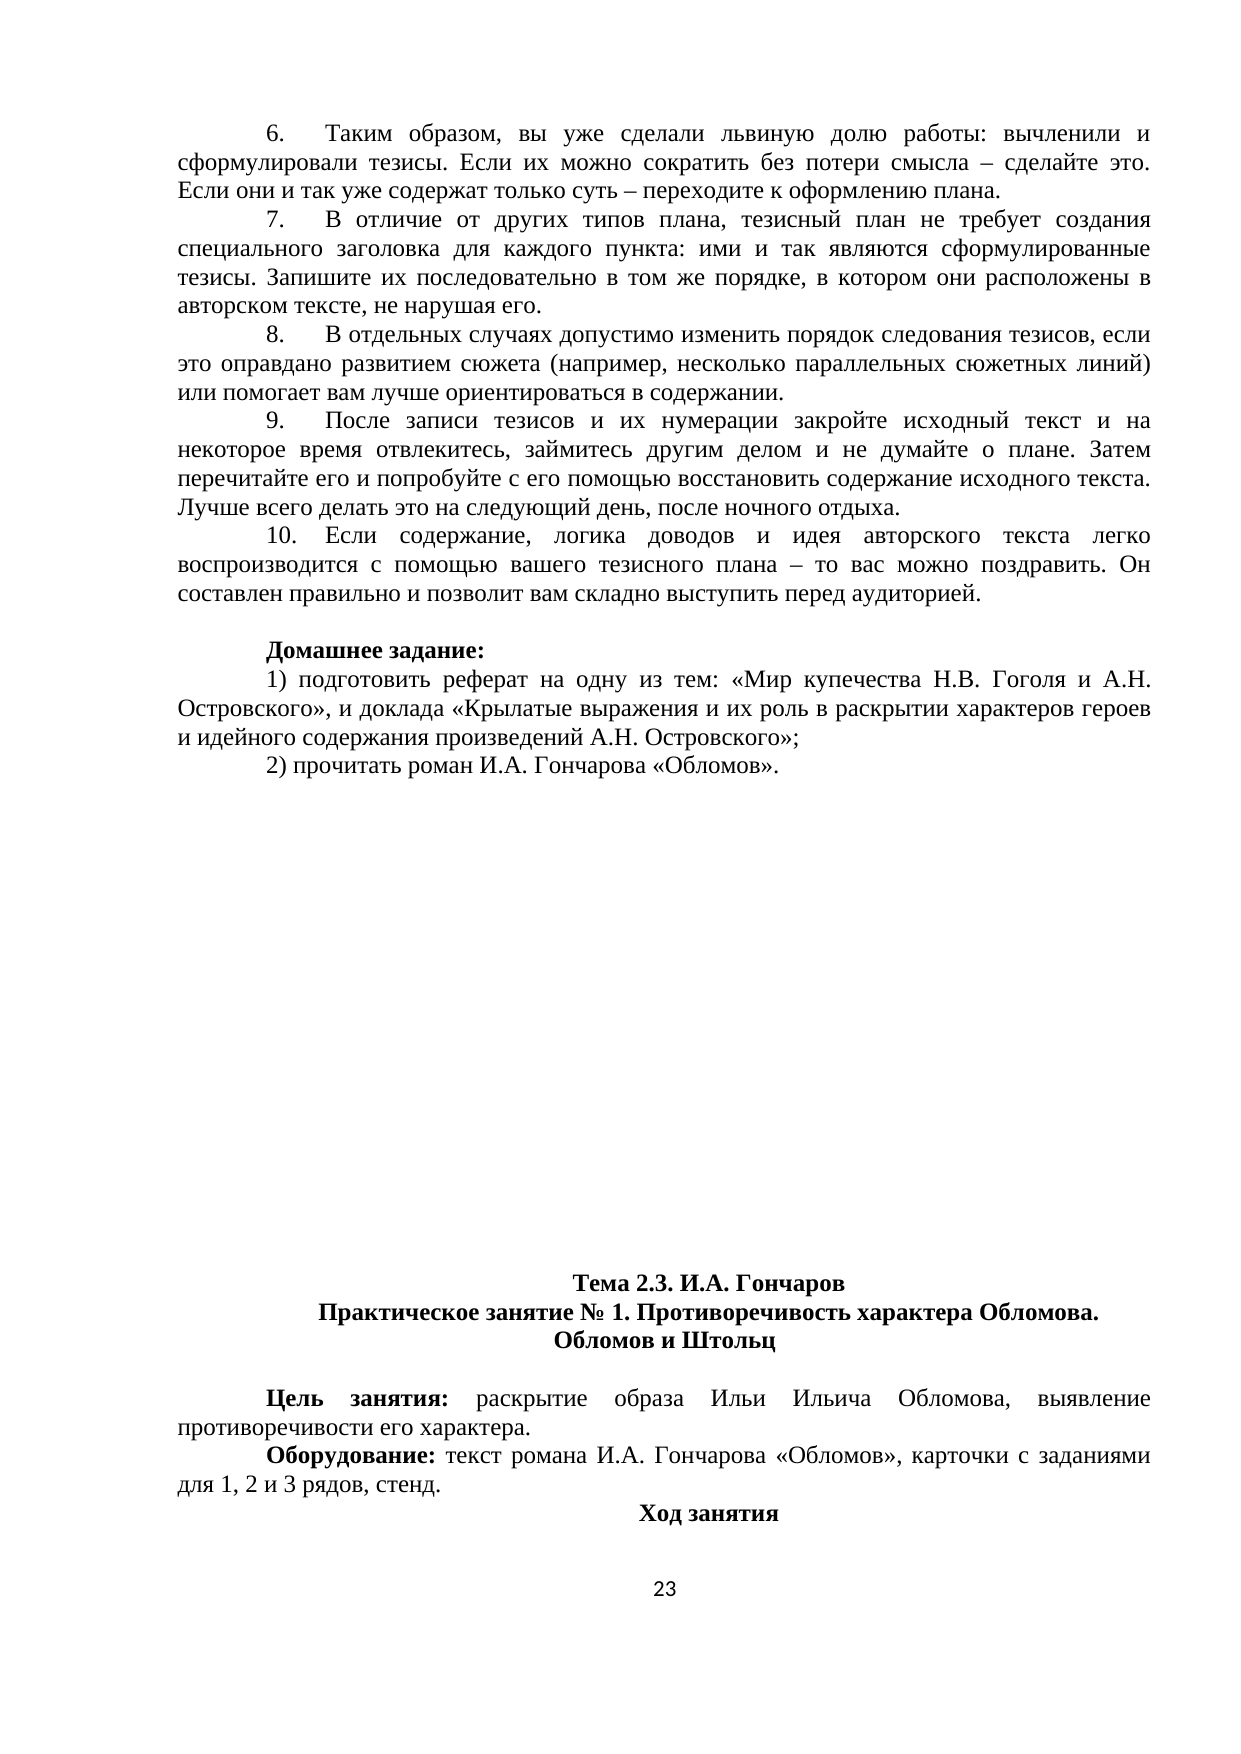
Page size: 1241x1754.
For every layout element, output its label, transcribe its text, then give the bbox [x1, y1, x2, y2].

list После записи тезисов и их нумерации закройте исходный текст и на некоторое время отвлекитесь, займитесь другим делом и не думайте о плане. Затем перечитайте его и попробуйте с его помощью восстановить содержание исходного текста. Лучше всего делать это на следующий день, после ночного отдыха. [177, 406, 1152, 521]
text Тема 2.3. И.А. Гончаров [177, 1268, 1152, 1297]
text 1) подготовить реферат на одну из тем: «Мир купечества Н.В. Гоголя и А.Н. Островского», и доклада «Крылатые выражения и их роль в раскрытии характеров героев и идейного содержания произведений А.Н. Островского»; [177, 664, 1152, 751]
text Цель занятия: раскрытие образа Ильи Ильича Обломова, выявление противоречивости его характера. [177, 1383, 1152, 1441]
text Домашнее задание: [177, 636, 1152, 664]
list В отличие от других типов плана, тезисный план не требует создания специального заголовка для каждого пункта: ими и так являются сформулированные тезисы. Запишите их последовательно в том же порядке, в котором они расположены в авторском тексте, не нарушая его. [177, 204, 1152, 319]
list В отдельных случаях допустимо изменить порядок следования тезисов, если это оправдано развитием сюжета (например, несколько параллельных сюжетных линий) или помогает вам лучше ориентироваться в содержании. [177, 319, 1152, 406]
text 2) прочитать роман И.А. Гончарова «Обломов». [177, 751, 1152, 779]
text Оборудование: текст романа И.А. Гончарова «Обломов», карточки с заданиями для 1, 2 и 3 рядов, стенд. [177, 1441, 1152, 1498]
text Ход занятия [177, 1498, 1152, 1527]
list Таким образом, вы уже сделали львиную долю работы: вычленили и сформулировали тезисы. Если их можно сократить без потери смысла – сделайте это. Если они и так уже содержат только суть – переходите к оформлению плана. [177, 118, 1152, 204]
text Практическое занятие № 1. Противоречивость характера Обломова. Обломов и Штольц [177, 1297, 1152, 1354]
list Если содержание, логика доводов и идея авторского текста легко воспроизводится с помощью вашего тезисного плана – то вас можно поздравить. Он составлен правильно и позволит вам складно выступить перед аудиторией. [177, 521, 1152, 607]
